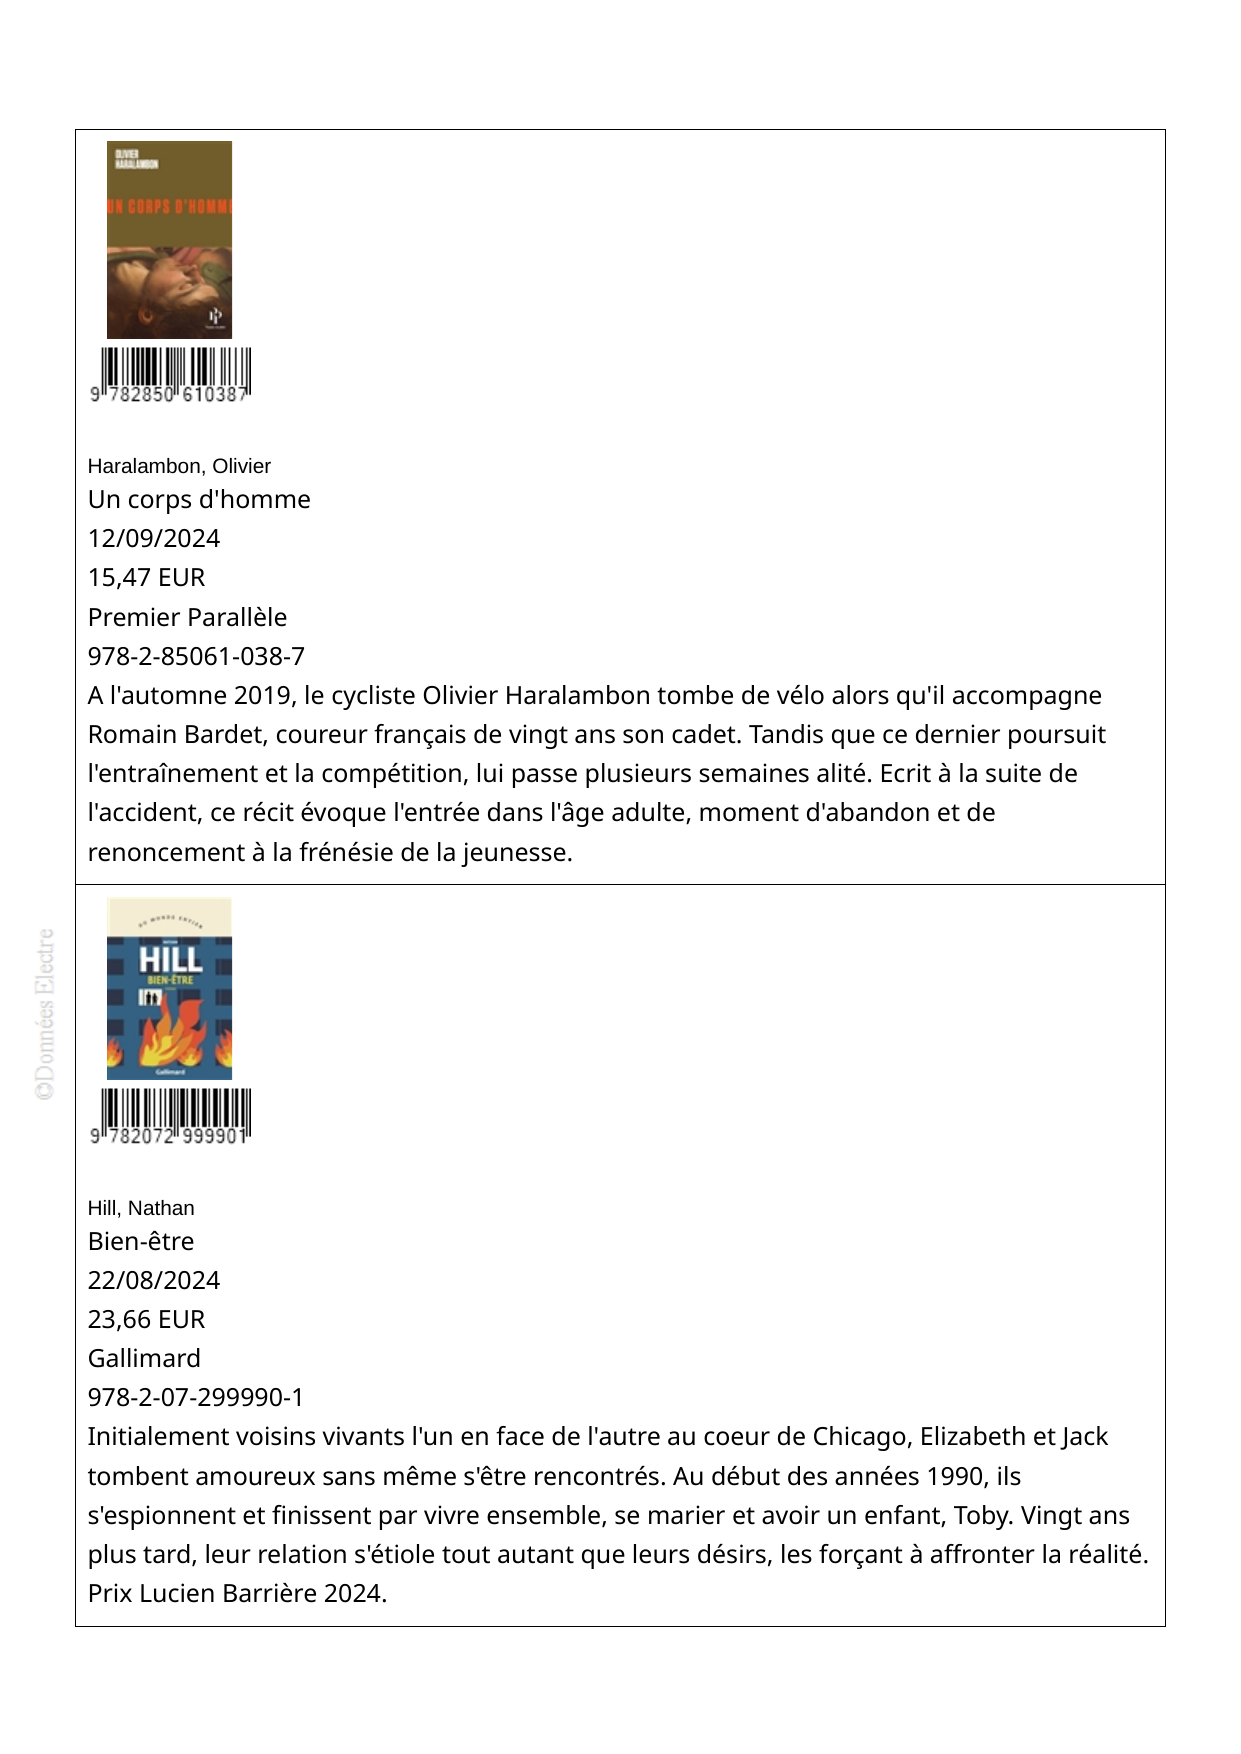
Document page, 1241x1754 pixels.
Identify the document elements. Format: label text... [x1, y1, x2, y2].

picture [88, 1085, 251, 1153]
picture [107, 897, 233, 1080]
picture [107, 141, 233, 339]
table_cell Hill, Nathan Bien-être 22/08/2024 23,66 EUR Gallimard 978-2-07-299990-1 Initialement voisins vivants l'un en face de l'autre au coeur de Chicago, Elizabeth et Jack tombent amoureux sans même s'être rencontrés. Au début des années 1990, ils s'espionnent et finissent par vivre ensemble, se marier et avoir un enfant, Toby. Vingt ans plus tard, leur relation s'étiole tout autant que leurs désirs, les forçant à affronter la réalité. Prix Lucien Barrière 2024. [76, 885, 1165, 1626]
picture [88, 343, 251, 411]
table_cell Haralambon, Olivier Un corps d'homme 12/09/2024 15,47 EUR Premier Parallèle 978-2-85061-038-7 A l'automne 2019, le cycliste Olivier Haralambon tombe de vélo alors qu'il accompagne Romain Bardet, coureur français de vingt ans son cadet. Tandis que ce dernier poursuit l'entraînement et la compétition, lui passe plusieurs semaines alité. Ecrit à la suite de l'accident, ce récit évoque l'entrée dans l'âge adulte, moment d'abandon et de renoncement à la frénésie de la jeunesse. [76, 130, 1165, 884]
picture [30, 571, 65, 1105]
